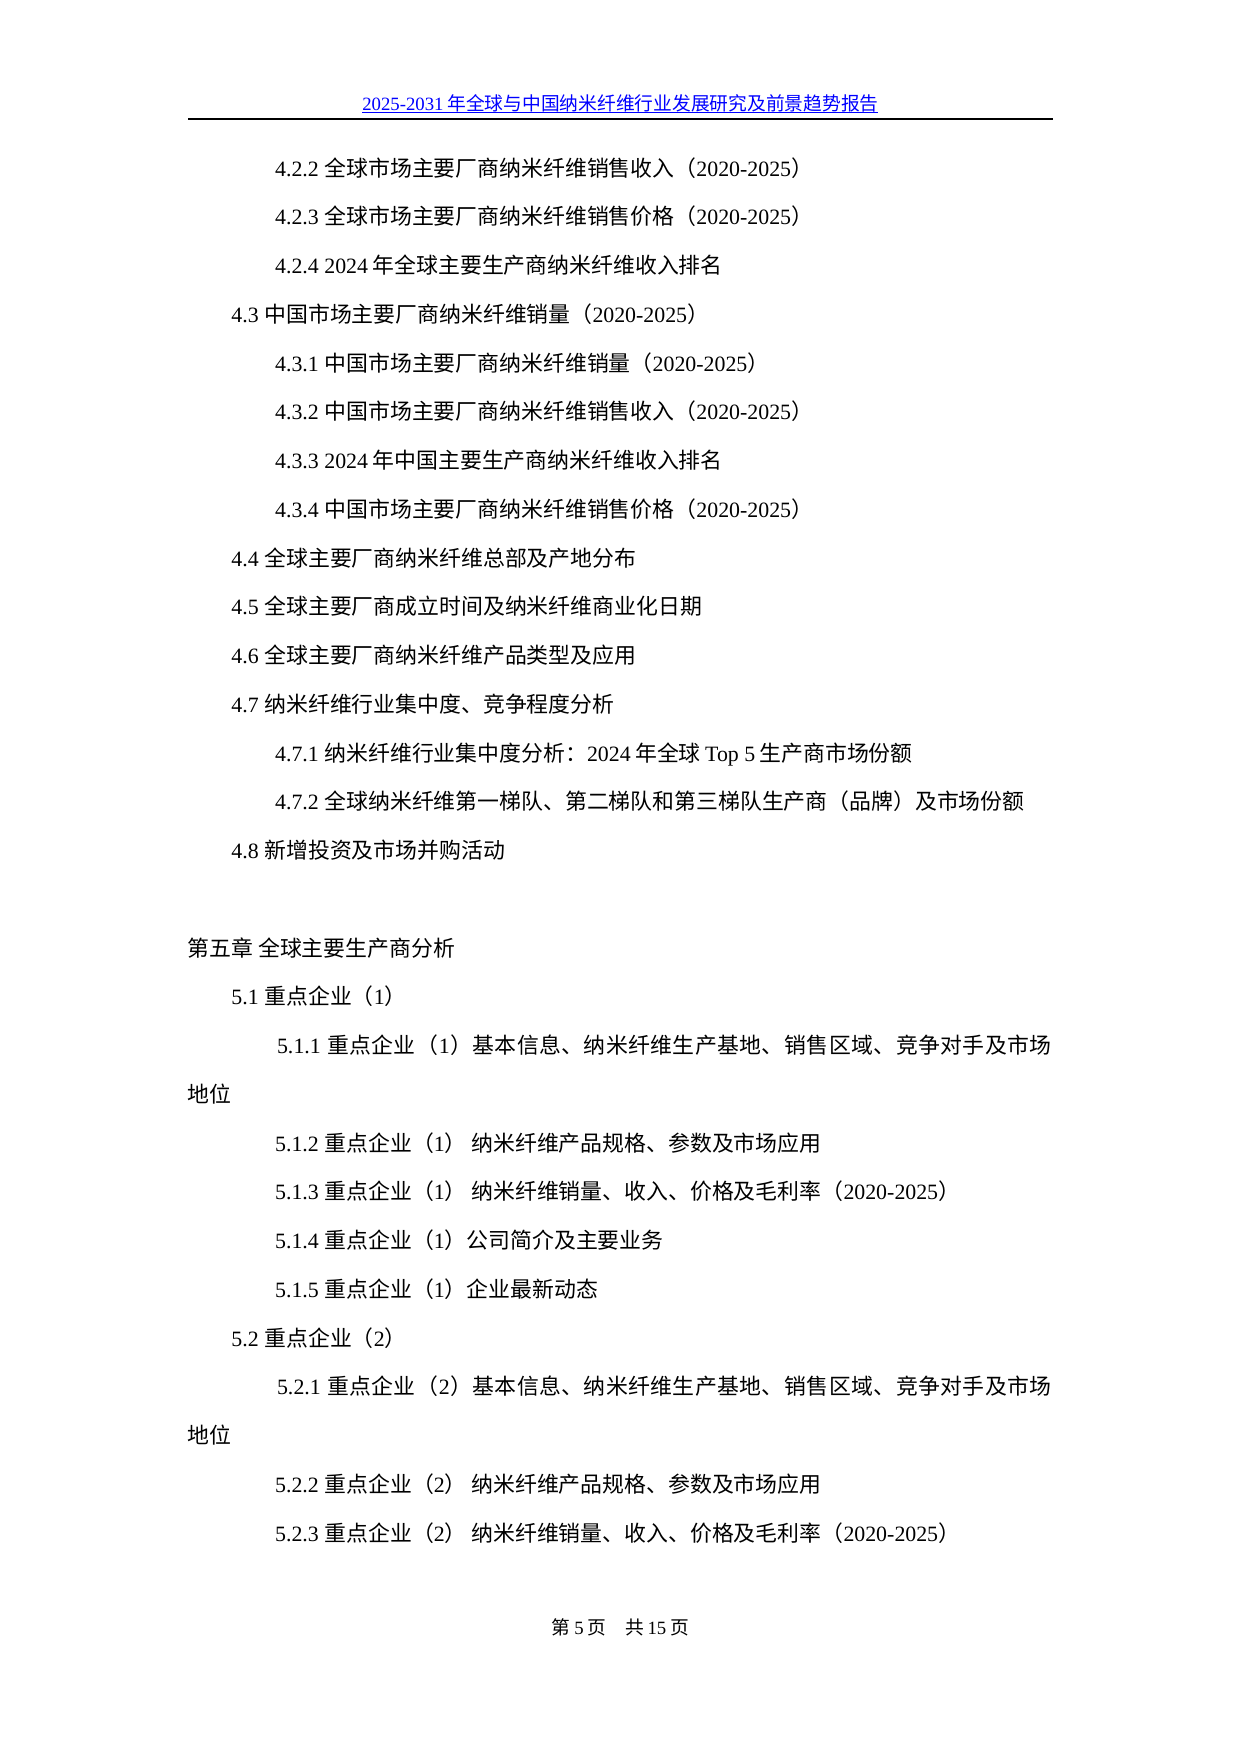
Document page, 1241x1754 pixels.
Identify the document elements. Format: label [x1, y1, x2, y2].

text [187, 150, 1053, 1548]
